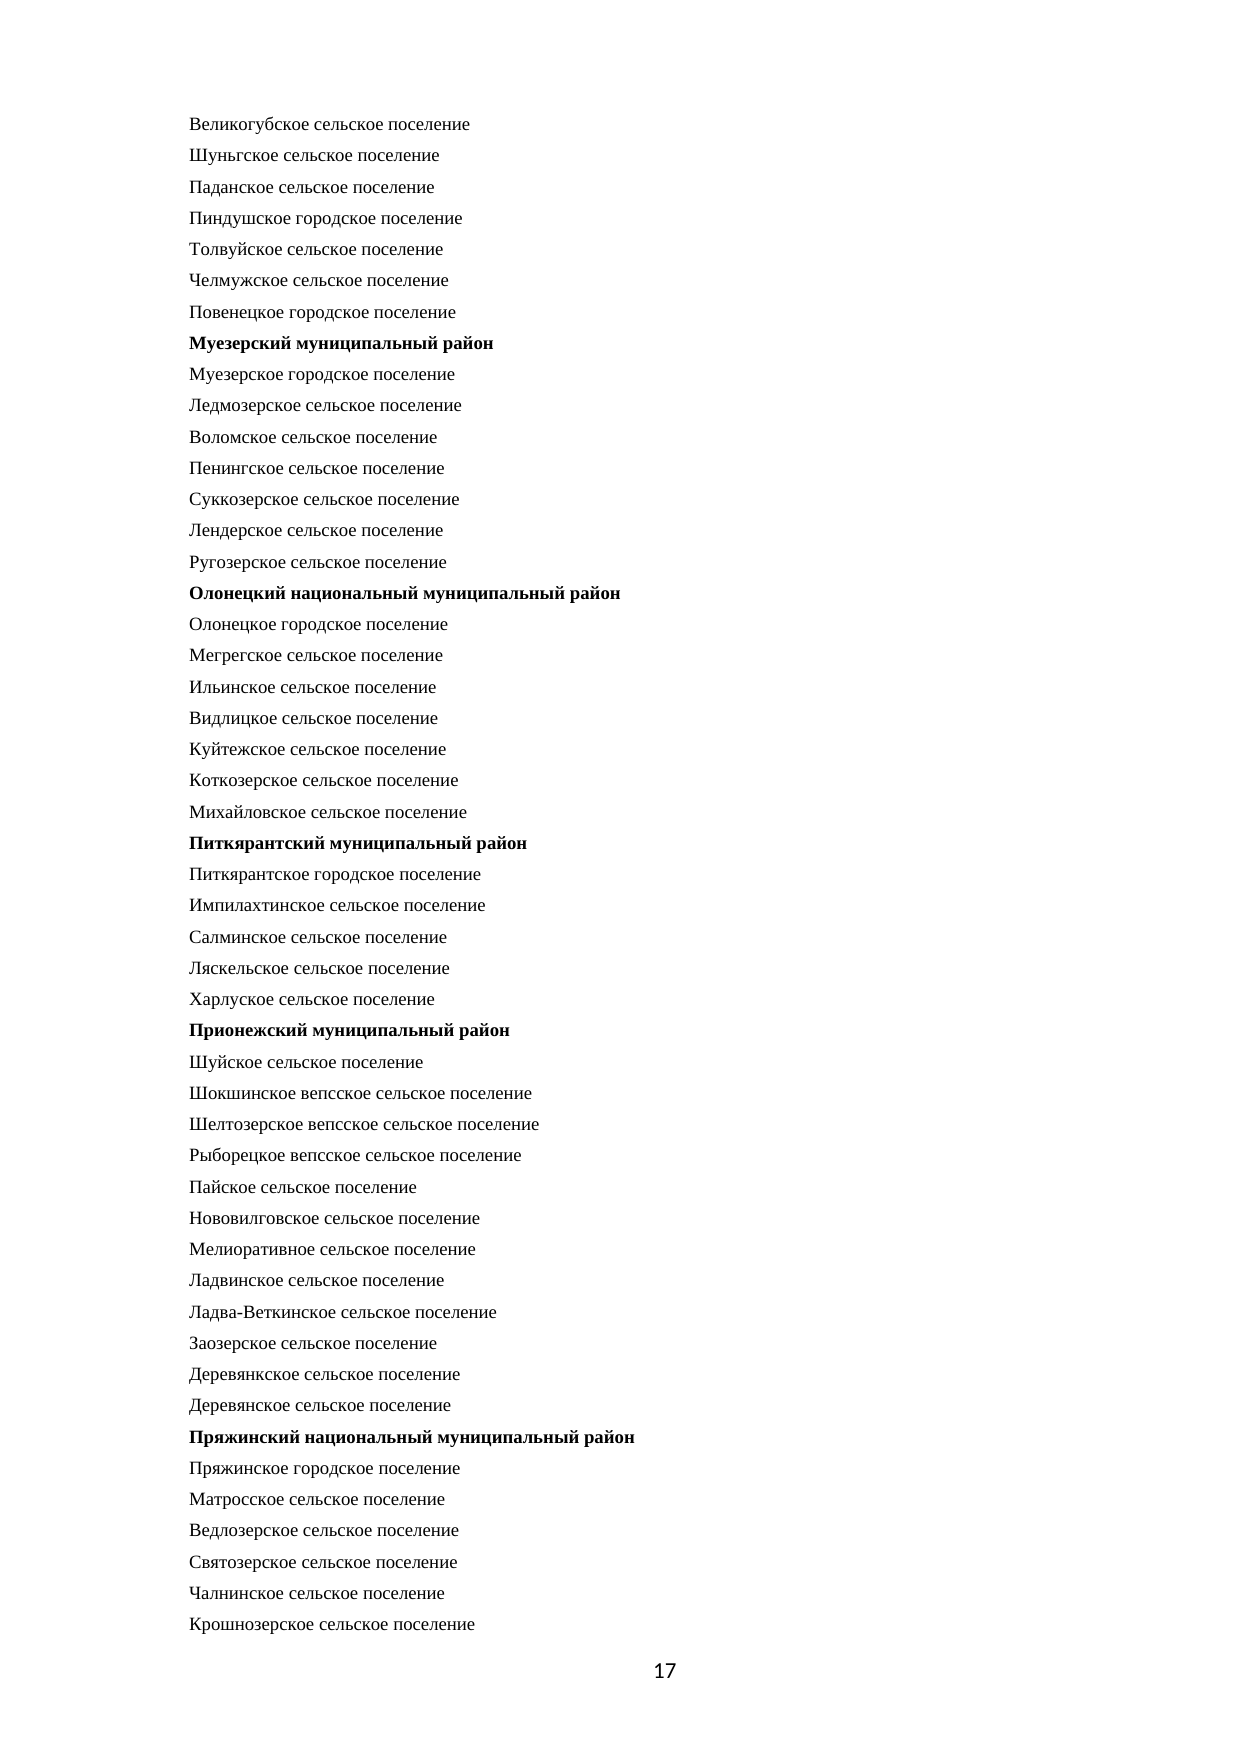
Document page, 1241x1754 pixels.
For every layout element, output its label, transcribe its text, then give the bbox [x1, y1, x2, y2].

table_cell Рыборецкое вепсское сельское поселение [178, 1135, 823, 1166]
table_cell Шокшинское вепсское сельское поселение [178, 1072, 823, 1103]
table_cell Пряжинское городское поселение [178, 1447, 823, 1478]
table_cell Заозерское сельское поселение [178, 1322, 823, 1353]
table_cell Пряжинский национальный муниципальный район [178, 1416, 823, 1447]
table_cell Ругозерское сельское поселение [178, 541, 823, 572]
table_cell Пайское сельское поселение [178, 1166, 823, 1197]
table_cell Чалнинское сельское поселение [178, 1572, 823, 1603]
table_cell Ведлозерское сельское поселение [178, 1510, 823, 1541]
table_cell Паданское сельское поселение [178, 166, 823, 197]
table_cell Олонецкое городское поселение [178, 604, 823, 635]
table_cell Лендерское сельское поселение [178, 510, 823, 541]
table_cell Куйтежское сельское поселение [178, 729, 823, 760]
table_cell Повенецкое городское поселение [178, 291, 823, 322]
table_cell Деревянское сельское поселение [178, 1385, 823, 1416]
table_cell Святозерское сельское поселение [178, 1541, 823, 1572]
table_cell Мегрегское сельское поселение [178, 635, 823, 666]
table_cell Харлуское сельское поселение [178, 979, 823, 1010]
table_cell Питкярантский муниципальный район [178, 822, 823, 853]
table_cell Муезерское городское поселение [178, 354, 823, 385]
table_cell Ильинское сельское поселение [178, 666, 823, 697]
table_cell Великогубское сельское поселение [178, 104, 823, 135]
table_cell Пиндушское городское поселение [178, 197, 823, 228]
table_cell Ладва-Веткинское сельское поселение [178, 1291, 823, 1322]
table_cell Нововилговское сельское поселение [178, 1197, 823, 1228]
table_cell Толвуйское сельское поселение [178, 229, 823, 260]
table_cell Питкярантское городское поселение [178, 854, 823, 885]
table_cell Ляскельское сельское поселение [178, 947, 823, 978]
table_cell Ледмозерское сельское поселение [178, 385, 823, 416]
table_cell Шуньгское сельское поселение [178, 135, 823, 166]
table_cell Видлицкое сельское поселение [178, 697, 823, 728]
table_cell Олонецкий национальный муниципальный район [178, 572, 823, 603]
table_cell Матросское сельское поселение [178, 1479, 823, 1510]
table_cell Михайловское сельское поселение [178, 791, 823, 822]
table_cell Прионежский муниципальный район [178, 1010, 823, 1041]
table_cell Челмужское сельское поселение [178, 260, 823, 291]
table_cell Импилахтинское сельское поселение [178, 885, 823, 916]
table_cell Воломское сельское поселение [178, 416, 823, 447]
table_cell Шуйское сельское поселение [178, 1041, 823, 1072]
table_cell Шелтозерское вепсское сельское поселение [178, 1104, 823, 1135]
table_cell Муезерский муниципальный район [178, 322, 823, 353]
table_cell Ладвинское сельское поселение [178, 1260, 823, 1291]
table_cell Деревянкское сельское поселение [178, 1354, 823, 1385]
table_cell Салминское сельское поселение [178, 916, 823, 947]
table_cell Коткозерское сельское поселение [178, 760, 823, 791]
table_cell Крошнозерское сельское поселение [178, 1604, 823, 1635]
table_cell Пенингское сельское поселение [178, 447, 823, 478]
table_cell Суккозерское сельское поселение [178, 479, 823, 510]
table_cell Мелиоративное сельское поселение [178, 1229, 823, 1260]
